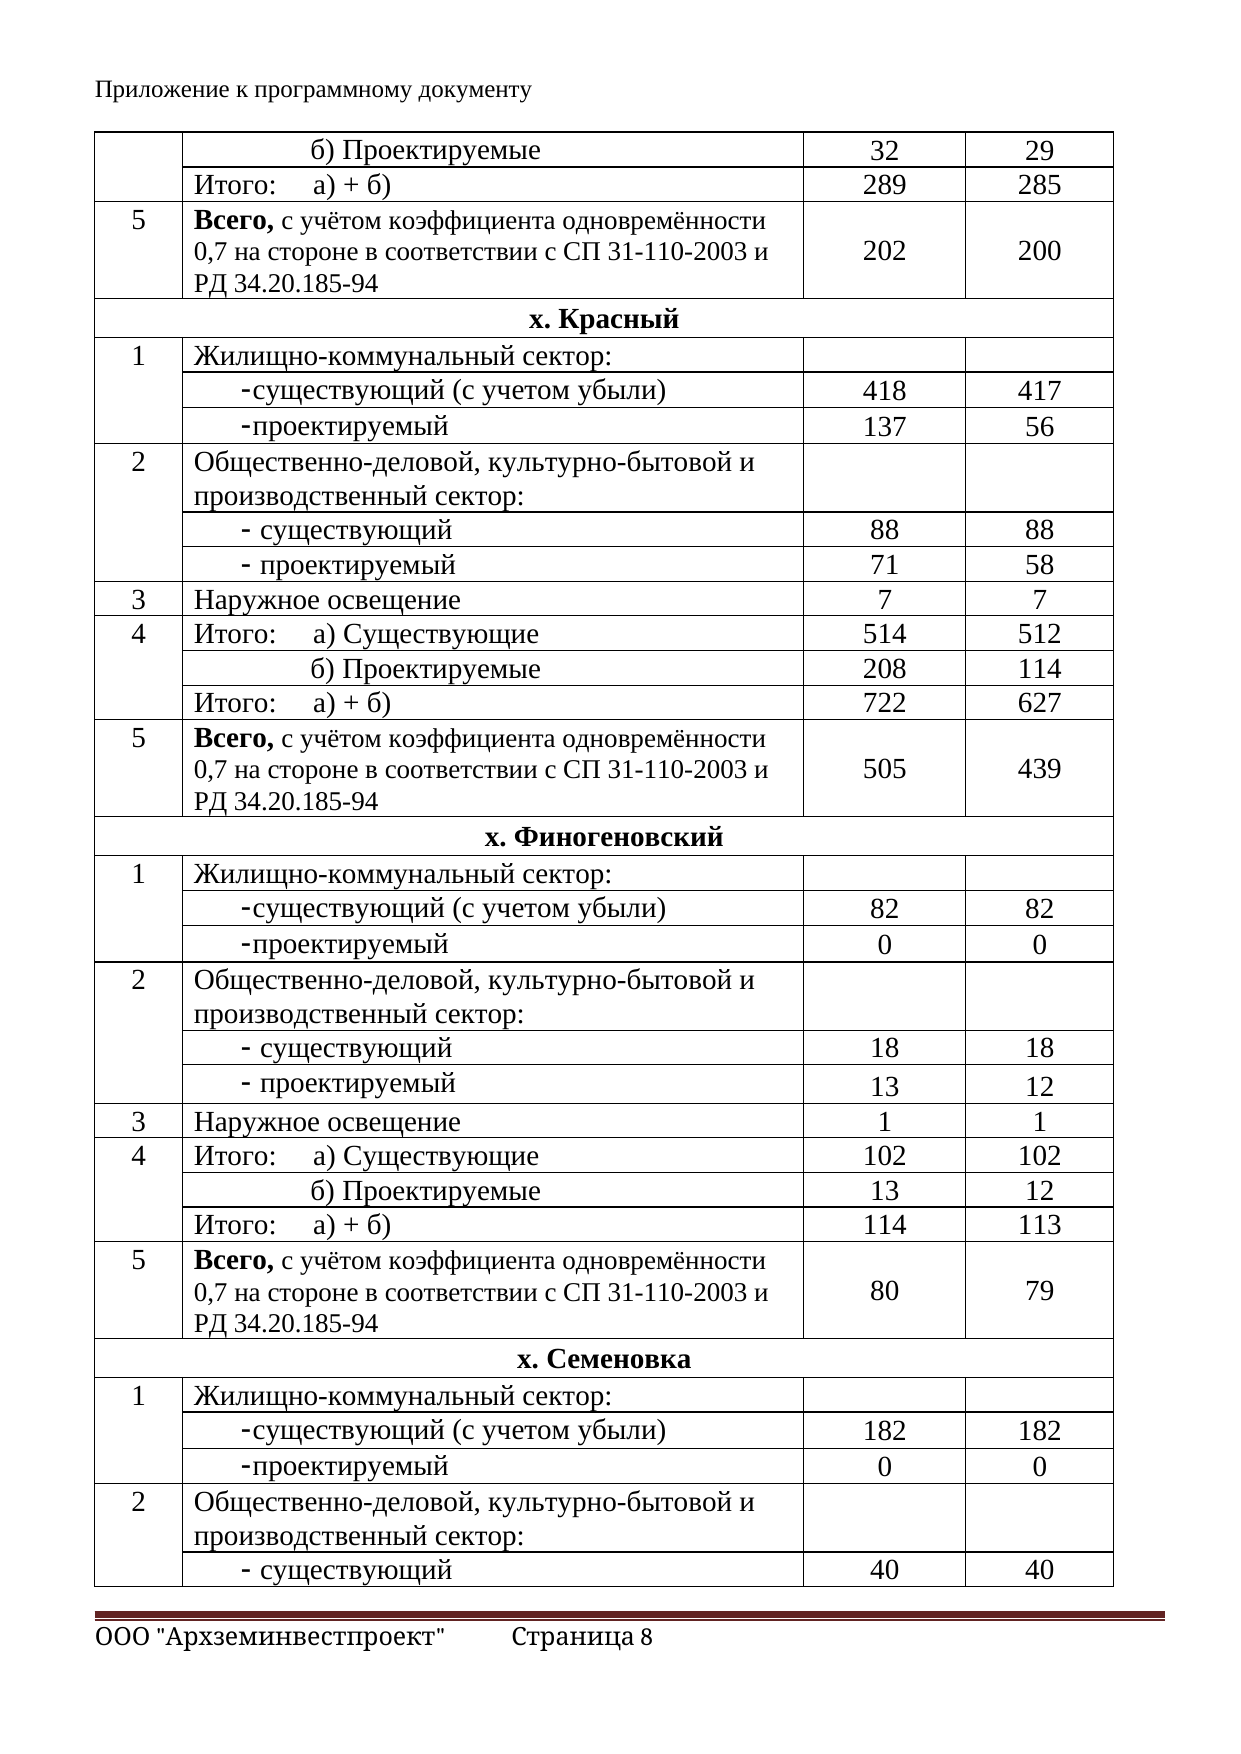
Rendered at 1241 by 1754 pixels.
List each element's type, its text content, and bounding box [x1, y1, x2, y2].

table_cell 722 [804, 686, 965, 719]
table_cell 200 [966, 202, 1113, 298]
table_cell проектируемый [183, 926, 803, 961]
table_cell проектируемый [183, 547, 803, 581]
table_cell 182 [966, 1413, 1113, 1447]
table_cell 4 [95, 133, 182, 201]
table_cell 82 [804, 891, 965, 925]
table_cell 514 [804, 616, 965, 650]
table_cell Итого: а) Существующие [183, 1138, 803, 1172]
table_cell Наружное освещение [183, 1104, 803, 1137]
table_cell б) Проектируемые [183, 133, 803, 166]
table_cell Итого: а) + б) [183, 168, 803, 201]
table_cell [966, 444, 1113, 511]
table_cell 182 [804, 1413, 965, 1447]
table_cell 56 [966, 408, 1113, 443]
table_cell 0 [804, 926, 965, 961]
table_cell 439 [966, 720, 1113, 816]
table_cell 2 [95, 1484, 182, 1586]
table_cell Жилищно-коммунальный сектор: [183, 338, 803, 371]
table_cell [966, 1484, 1113, 1551]
table_cell Общественно-деловой, культурно-бытовой и производственный сектор: [183, 963, 803, 1029]
table_cell х. Семеновка [95, 1339, 1113, 1377]
table_cell [804, 338, 965, 371]
table_cell б) Проектируемые [183, 1173, 803, 1206]
table_cell Итого: а) + б) [183, 686, 803, 719]
table_cell 0 [804, 1449, 965, 1483]
table_cell 4 [95, 616, 182, 719]
table_cell Всего, с учётом коэффициента одновремённости 0,7 на стороне в соответствии с СП 31-110-2003 и РД 34.20.185-94 [183, 720, 803, 816]
table_cell 2 [95, 963, 182, 1103]
table_cell [966, 963, 1113, 1029]
table_cell 5 [95, 720, 182, 816]
table_cell 5 [95, 1242, 182, 1338]
table_cell [966, 338, 1113, 371]
table_cell 80 [804, 1242, 965, 1338]
table_cell 18 [804, 1031, 965, 1064]
table_cell 0 [966, 1449, 1113, 1483]
table_cell [804, 444, 965, 511]
table_cell 12 [966, 1065, 1113, 1103]
table_cell 82 [966, 891, 1113, 925]
table_cell 512 [966, 616, 1113, 650]
table_cell 58 [966, 547, 1113, 581]
table_cell 102 [804, 1138, 965, 1172]
table_cell 18 [966, 1031, 1113, 1064]
table_cell 7 [804, 582, 965, 615]
table_cell х. Красный [95, 299, 1113, 337]
table_cell 32 [804, 133, 965, 166]
table_cell 0 [966, 926, 1113, 961]
table_cell 208 [804, 651, 965, 684]
table_cell 29 [966, 133, 1113, 166]
table_cell [804, 1484, 965, 1551]
table_cell х. Финогеновский [95, 817, 1113, 855]
table_cell 13 [804, 1173, 965, 1206]
table_cell 289 [804, 168, 965, 201]
table_cell существующий [183, 513, 803, 546]
table_cell 505 [804, 720, 965, 816]
table_cell 88 [804, 513, 965, 546]
table_cell [804, 963, 965, 1029]
table_cell Жилищно-коммунальный сектор: [183, 1378, 803, 1411]
table_cell существующий (с учетом убыли) [183, 373, 803, 407]
table_cell проектируемый [183, 1065, 803, 1103]
table_cell 113 [966, 1208, 1113, 1241]
table_cell существующий (с учетом убыли) [183, 1413, 803, 1447]
table_cell Наружное освещение [183, 582, 803, 615]
table_cell 1 [966, 1104, 1113, 1137]
table_cell 3 [95, 582, 182, 615]
table_cell Итого: а) + б) [183, 1208, 803, 1241]
table_cell 12 [966, 1173, 1113, 1206]
table_cell Итого: а) Существующие [183, 616, 803, 650]
table_cell 79 [966, 1242, 1113, 1338]
table_cell существующий [183, 1553, 803, 1586]
table_cell [966, 1378, 1113, 1411]
table_cell 418 [804, 373, 965, 407]
table_cell 71 [804, 547, 965, 581]
table_cell 627 [966, 686, 1113, 719]
table_cell Всего, с учётом коэффициента одновремённости 0,7 на стороне в соответствии с СП 31-110-2003 и РД 34.20.185-94 [183, 202, 803, 298]
table_cell 5 [95, 202, 182, 298]
table_cell проектируемый [183, 408, 803, 443]
table_cell проектируемый [183, 1449, 803, 1483]
table_cell Жилищно-коммунальный сектор: [183, 856, 803, 889]
table_cell Всего, с учётом коэффициента одновремённости 0,7 на стороне в соответствии с СП 31-110-2003 и РД 34.20.185-94 [183, 1242, 803, 1338]
table_cell 285 [966, 168, 1113, 201]
table_cell 102 [966, 1138, 1113, 1172]
table_cell 202 [804, 202, 965, 298]
table_cell 114 [804, 1208, 965, 1241]
table_cell существующий [183, 1031, 803, 1064]
table_cell 13 [804, 1065, 965, 1103]
table_cell 1 [95, 1378, 182, 1483]
table_cell [804, 856, 965, 889]
table_cell 137 [804, 408, 965, 443]
table_cell 1 [95, 856, 182, 961]
table_cell существующий (с учетом убыли) [183, 891, 803, 925]
table_cell 40 [966, 1553, 1113, 1586]
table_cell 1 [804, 1104, 965, 1137]
table_cell 4 [95, 1138, 182, 1241]
table_cell [804, 1378, 965, 1411]
table_cell 1 [95, 338, 182, 443]
table_cell 40 [804, 1553, 965, 1586]
table_cell 3 [95, 1104, 182, 1137]
table_cell 417 [966, 373, 1113, 407]
table_cell Общественно-деловой, культурно-бытовой и производственный сектор: [183, 1484, 803, 1551]
table_cell 7 [966, 582, 1113, 615]
table_cell 88 [966, 513, 1113, 546]
table_cell б) Проектируемые [183, 651, 803, 684]
table_cell 2 [95, 444, 182, 581]
table_cell [966, 856, 1113, 889]
table_cell Общественно-деловой, культурно-бытовой и производственный сектор: [183, 444, 803, 511]
table_cell 114 [966, 651, 1113, 684]
